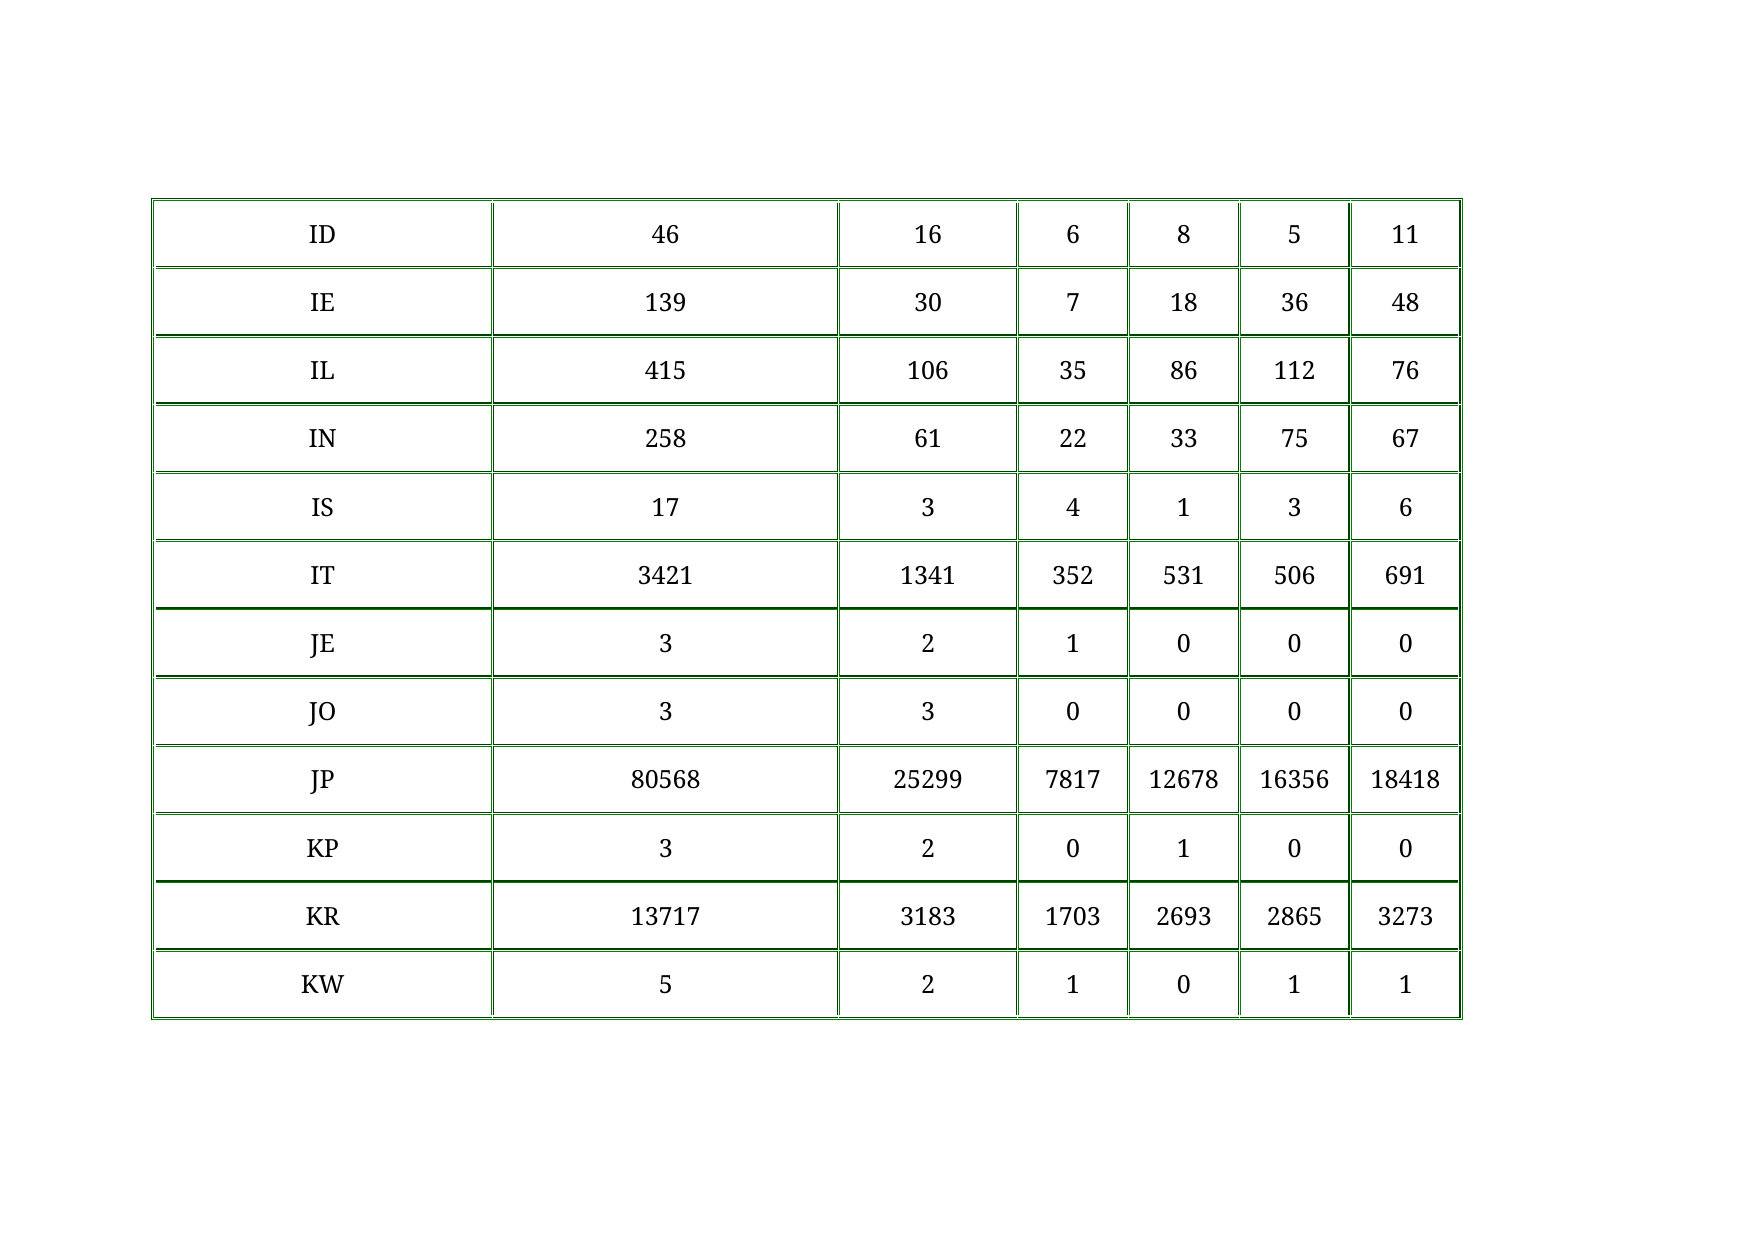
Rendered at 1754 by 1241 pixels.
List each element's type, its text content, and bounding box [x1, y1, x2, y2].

table_cell 1 [1239, 948, 1350, 1016]
table_cell 415 [494, 338, 837, 402]
table_cell 12678 [1130, 747, 1238, 812]
table_cell 3 [840, 679, 1016, 743]
table_cell 0 [1128, 948, 1239, 1016]
table_cell JE [154, 607, 491, 675]
table_cell 106 [840, 338, 1016, 402]
table_cell IS [152, 471, 492, 539]
table_cell 2 [838, 948, 1017, 1016]
table_cell 5 [1239, 199, 1350, 266]
table_cell 0 [1350, 812, 1461, 880]
table_cell 18 [1130, 269, 1238, 334]
table_cell JO [154, 675, 491, 743]
table_cell 0 [1130, 610, 1238, 675]
table_cell 61 [840, 406, 1016, 471]
table_cell 139 [494, 269, 837, 334]
table_cell 0 [1019, 679, 1127, 743]
table_cell 2693 [1130, 883, 1238, 948]
table_cell 3183 [840, 883, 1016, 948]
table_cell 1 [1017, 948, 1128, 1016]
table_cell 1 [1130, 474, 1238, 539]
table_cell 3 [840, 474, 1016, 539]
table_cell 8 [1128, 199, 1239, 266]
table_cell 112 [1241, 338, 1348, 402]
table_cell 2 [840, 610, 1016, 675]
table_cell 1703 [1019, 883, 1127, 948]
table_cell KP [152, 812, 492, 880]
table_cell 0 [1241, 815, 1348, 880]
table_cell 258 [494, 406, 837, 471]
table_cell 0 [1130, 679, 1238, 743]
table_cell 35 [1019, 338, 1127, 402]
table_cell 0 [1352, 675, 1460, 743]
table_cell 46 [493, 201, 838, 266]
table_cell 17 [494, 474, 837, 539]
table_cell 86 [1130, 338, 1238, 402]
table_cell 16356 [1241, 747, 1348, 812]
table_cell 16 [838, 199, 1017, 266]
table_cell 48 [1350, 266, 1461, 334]
table_cell IL [154, 334, 491, 402]
table_cell 76 [1352, 334, 1460, 402]
table_cell 18418 [1352, 744, 1460, 812]
table_cell IN [154, 402, 491, 471]
table_cell 0 [1019, 815, 1127, 880]
table_cell 1 [1019, 610, 1127, 675]
table_cell 6 [1350, 471, 1461, 539]
table_cell 30 [840, 269, 1016, 334]
table_cell 75 [1241, 406, 1348, 471]
table_cell 7817 [1019, 747, 1127, 812]
table_cell 0 [1241, 679, 1348, 743]
table_cell JP [154, 744, 491, 812]
table_cell 6 [1017, 199, 1128, 266]
table_cell 4 [1019, 474, 1127, 539]
table_cell 3421 [494, 542, 837, 607]
table_cell 3 [494, 815, 837, 880]
table_cell 506 [1241, 542, 1348, 607]
table_cell 1341 [840, 542, 1016, 607]
table_cell 3 [1241, 474, 1348, 539]
table_cell 352 [1019, 542, 1127, 607]
table_cell 5 [493, 952, 838, 1016]
table_cell 0 [1241, 610, 1348, 675]
table_cell KR [154, 880, 491, 948]
table_cell IT [152, 539, 492, 607]
table_cell 2 [840, 815, 1016, 880]
table_cell 33 [1130, 406, 1238, 471]
table_cell 11 [1350, 201, 1459, 266]
table_cell KW [154, 948, 492, 1016]
table_cell 3 [494, 610, 837, 675]
table_cell 25299 [840, 747, 1016, 812]
table_cell 3273 [1352, 880, 1459, 948]
table_cell 0 [1352, 607, 1459, 675]
table_cell 1 [1130, 815, 1238, 880]
table_cell 531 [1130, 542, 1238, 607]
table_cell 36 [1241, 269, 1348, 334]
table_cell 1 [1350, 948, 1460, 1016]
table_cell IE [152, 266, 492, 334]
table_cell 80568 [494, 747, 837, 812]
table_cell 22 [1019, 406, 1127, 471]
table_cell 2865 [1241, 883, 1348, 948]
table_cell 7 [1019, 269, 1127, 334]
table_cell 67 [1352, 402, 1460, 471]
table_cell 13717 [494, 883, 837, 948]
table_cell 3 [494, 679, 837, 743]
table_cell 691 [1350, 539, 1461, 607]
table_cell ID [154, 201, 492, 266]
